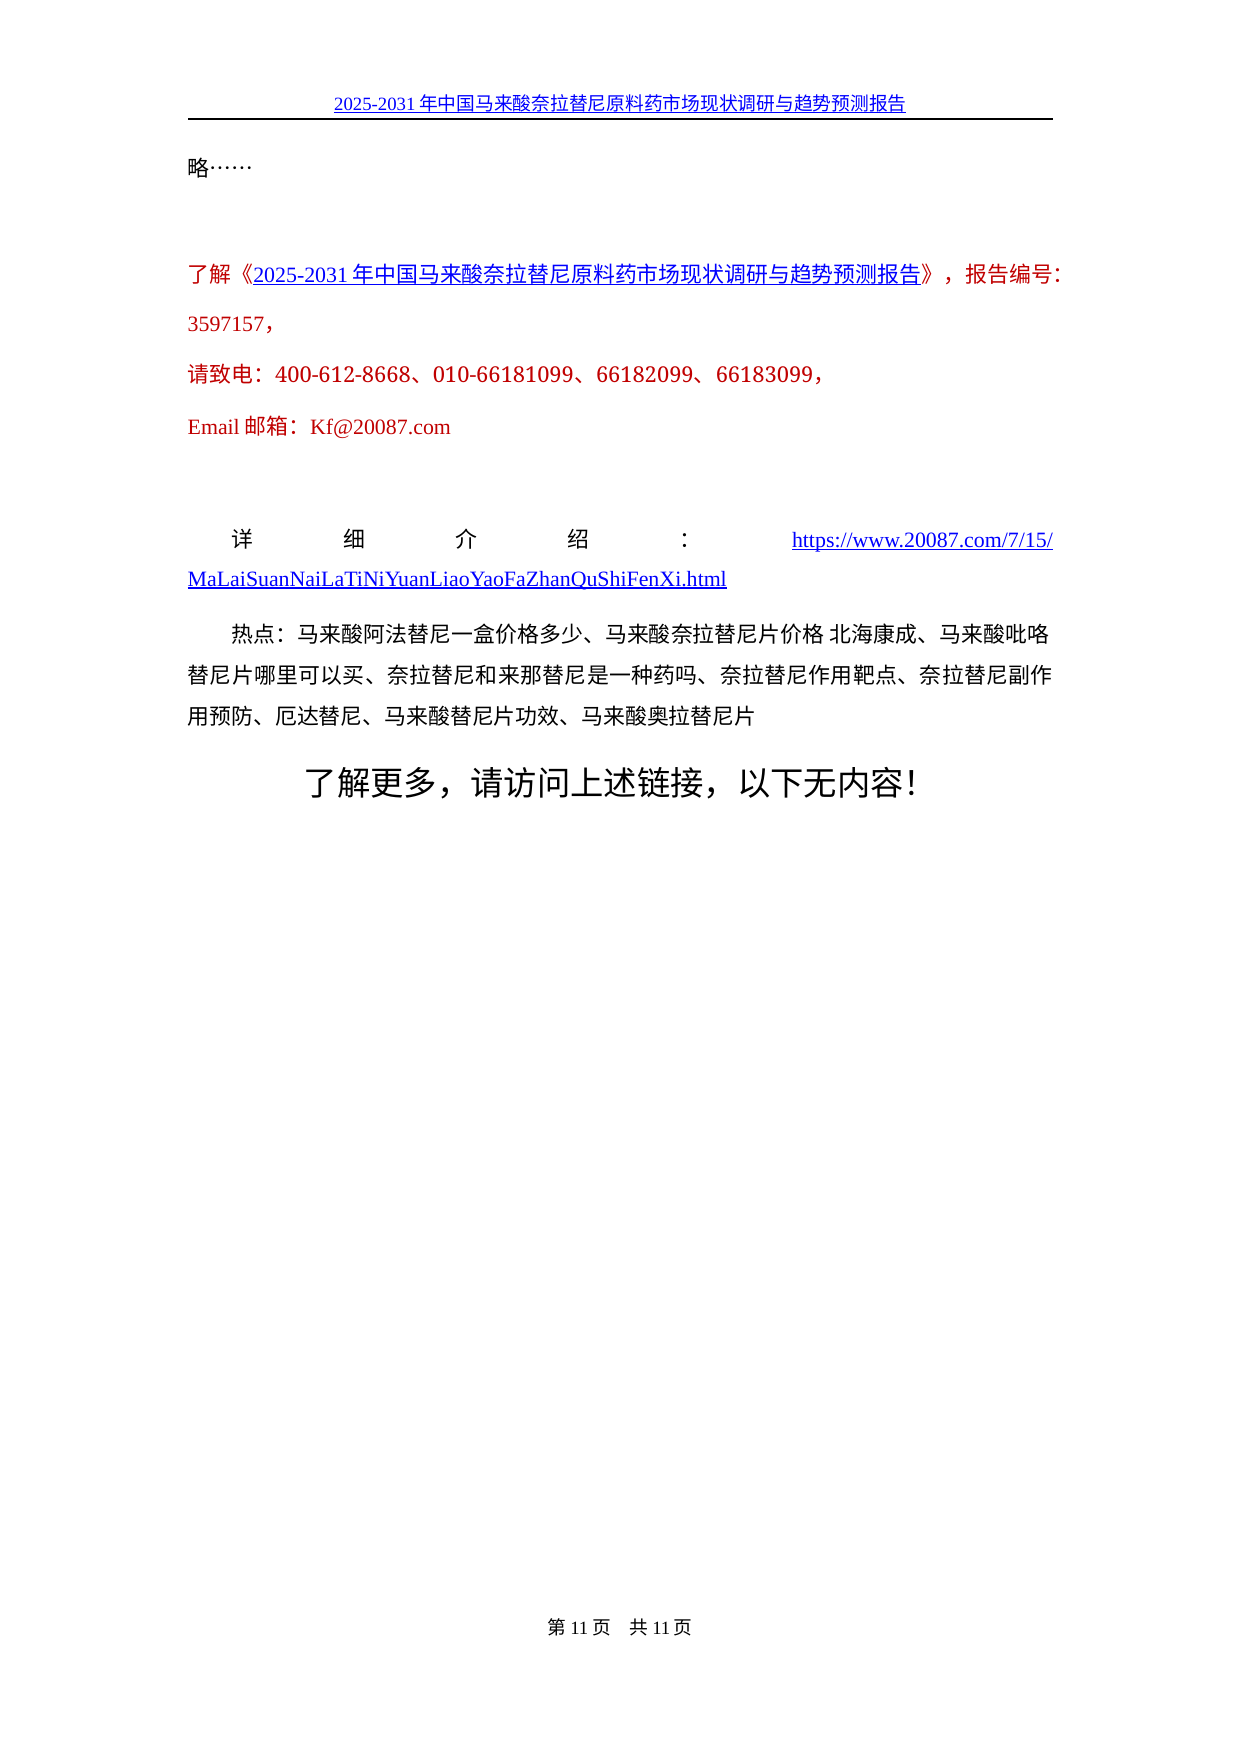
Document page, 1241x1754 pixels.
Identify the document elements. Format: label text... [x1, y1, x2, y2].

text Email邮箱：Kf@20087.com [187, 408, 1053, 441]
text 热点：马来酸阿法替尼一盒价格多少、马来酸奈拉替尼片价格 北海康成、马来酸吡咯替尼片哪里可以买、奈拉替尼和来那替尼是一种药吗、奈拉替尼作用靶点、奈拉替尼副作用预防、厄达替尼、马来酸替尼片功效、马来酸奥拉替尼片 [187, 617, 1053, 731]
text 请致电：400-612-8668、010-66181099、66182099、66183099， [187, 357, 1053, 389]
text 了解《2025-2031年中国马来酸奈拉替尼原料药市场现状调研与趋势预测报告》，报告编号：3597157， [187, 257, 1053, 338]
title 了解更多，请访问上述链接，以下无内容！ [187, 748, 1053, 813]
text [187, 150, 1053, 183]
text 详细介绍：https://www.20087.com/7/15/MaLaiSuanNaiLaTiNiYuanLiaoYaoFaZhanQuShiFenXi.html [187, 521, 1053, 594]
